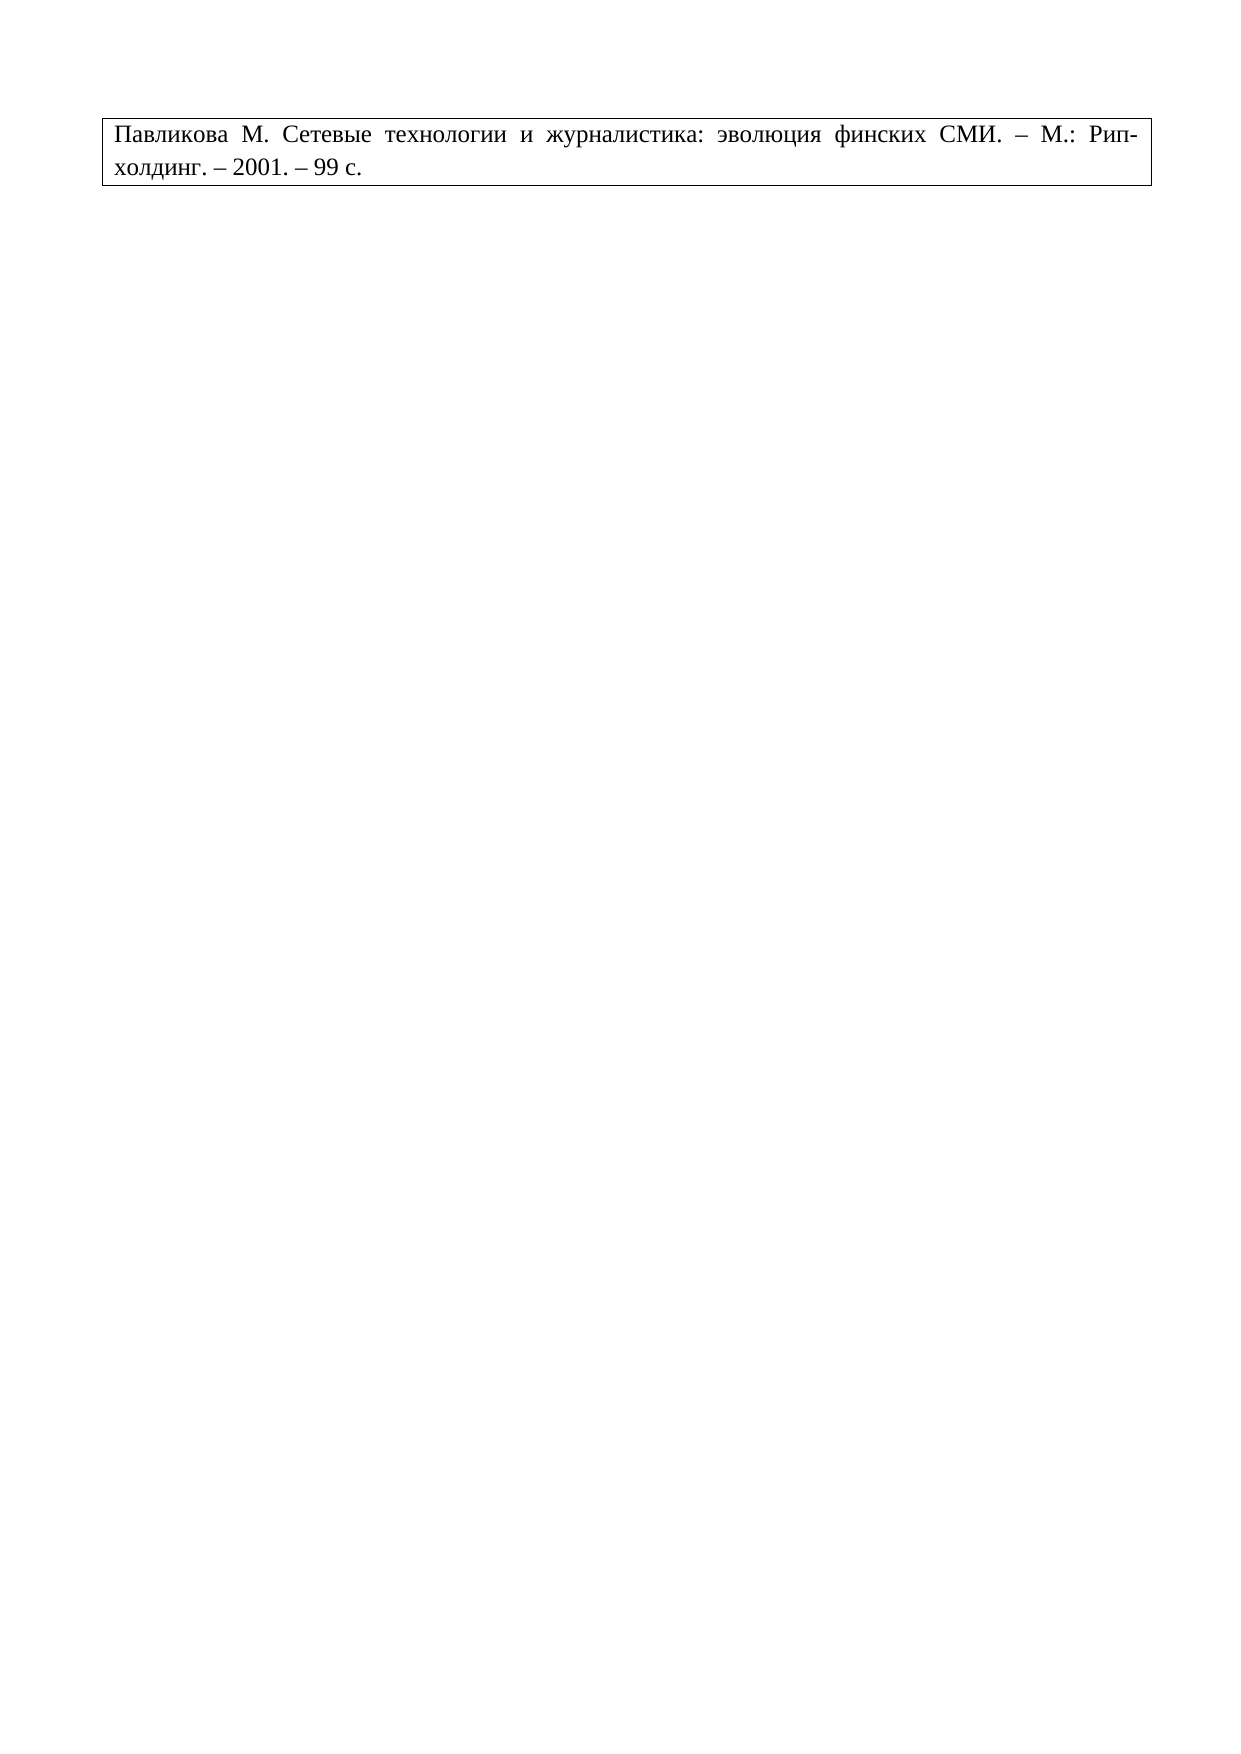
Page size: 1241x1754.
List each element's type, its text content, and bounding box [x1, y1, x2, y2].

table_cell Павликова М. Сетевые технологии и журналистика: эволюция финских СМИ. – М.: Рип-холдинг. – 2001. – 99 с. [103, 119, 1151, 185]
